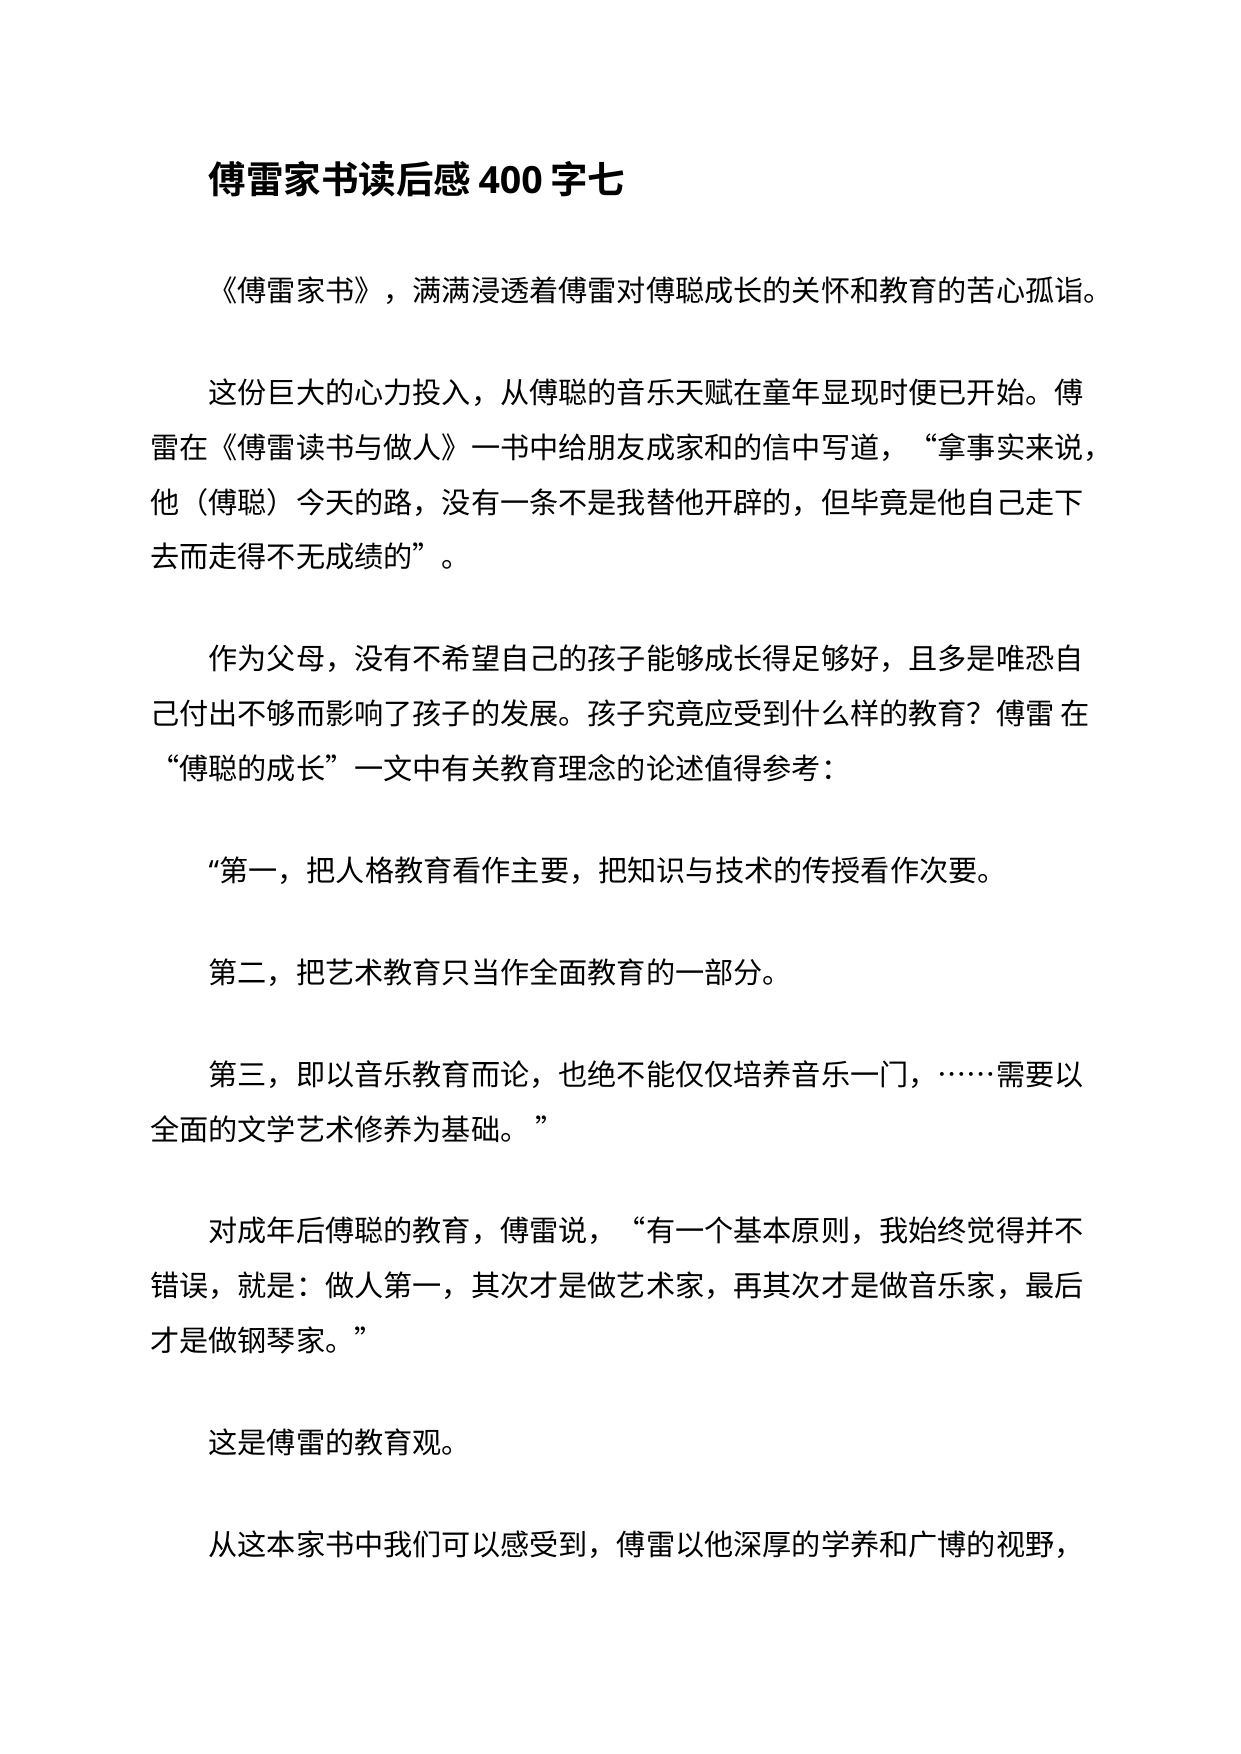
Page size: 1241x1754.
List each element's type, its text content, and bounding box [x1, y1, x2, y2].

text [150, 1521, 1090, 1563]
text 第二，把艺术教育只当作全面教育的一部分。 [150, 949, 1090, 992]
text 这是傅雷的教育观。 [150, 1419, 1090, 1462]
text 这份巨大的心力投入，从傅聪的音乐天赋在童年显现时便已开始。傅雷在《傅雷读书与做人》一书中给朋友成家和的信中写道，“拿事实来说，他（傅聪）今天的路，没有一条不是我替他开辟的，但毕竟是他自己走下去而走得不无成绩的”。 [150, 369, 1090, 576]
text “第一，把人格教育看作主要，把知识与技术的传授看作次要。 [150, 847, 1090, 890]
text 作为父母，没有不希望自己的孩子能够成长得足够好，且多是唯恐自己付出不够而影响了孩子的发展。孩子究竟应受到什么样的教育？傅雷 在“傅聪的成长”一文中有关教育理念的论述值得参考： [150, 636, 1090, 788]
text 对成年后傅聪的教育，傅雷说，“有一个基本原则，我始终觉得并不错误，就是：做人第一，其次才是做艺术家，再其次才是做音乐家，最后才是做钢琴家。” [150, 1208, 1090, 1360]
text 第三，即以音乐教育而论，也绝不能仅仅培养音乐一门，……需要以全面的文学艺术修养为基础。 ” [150, 1051, 1090, 1148]
text 《傅雷家书》，满满浸透着傅雷对傅聪成长的关怀和教育的苦心孤诣。 [150, 268, 1090, 310]
text 傅雷家书读后感400字七 [150, 150, 1090, 204]
